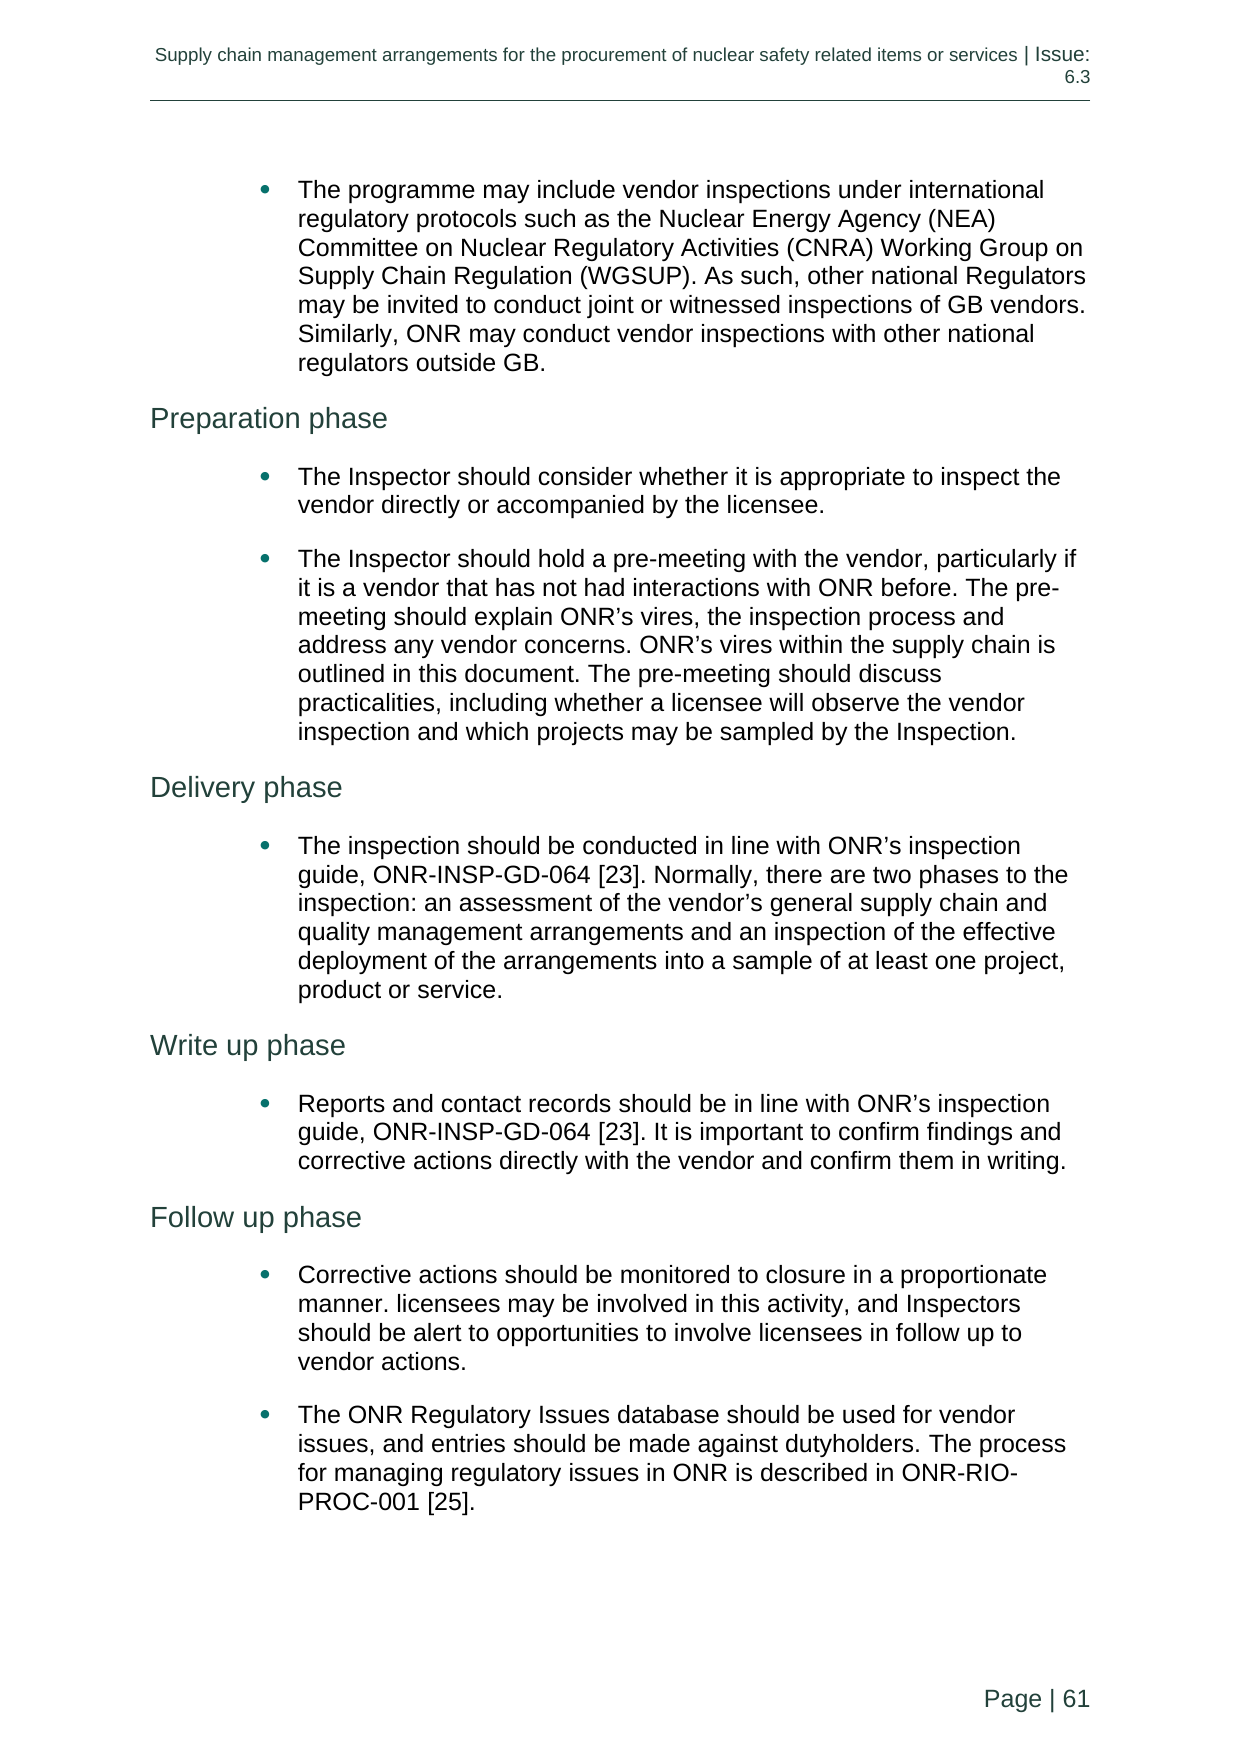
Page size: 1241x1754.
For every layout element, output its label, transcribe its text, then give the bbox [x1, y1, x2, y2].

subtitle Delivery phase [150, 771, 1090, 804]
list Corrective actions should be monitored to closure in a proportionate manner. licensees may be involved in this activity, and Inspectors should be alert to opportunities to involve licensees in follow up to vendor actions. [261, 1260, 1090, 1375]
list The Inspector should hold a pre-meeting with the vendor, particularly if it is a vendor that has not had interactions with ONR before. The pre-meeting should explain ONR’s vires, the inspection process and address any vendor concerns. ONR’s vires within the supply chain is outlined in this document. The pre-meeting should discuss practicalities, including whether a licensee will observe the vendor inspection and which projects may be sampled by the Inspection. [261, 544, 1090, 746]
subtitle Write up phase [150, 1028, 1090, 1062]
list The inspection should be conducted in line with ONR’s inspection guide, ONR-INSP-GD-064 . Normally, there are two phases to the inspection: an assessment of the vendor’s general supply chain and quality management arrangements and an inspection of the effective deployment of the arrangements into a sample of at least one project, product or service. [261, 831, 1090, 1003]
subtitle Preparation phase [150, 401, 1090, 435]
list The Inspector should consider whether it is appropriate to inspect the vendor directly or accompanied by the licensee. [261, 462, 1090, 519]
list The programme may include vendor inspections under international regulatory protocols such as the Nuclear Energy Agency (NEA) Committee on Nuclear Regulatory Activities (CNRA) Working Group on Supply Chain Regulation (WGSUP). As such, other national Regulators may be invited to conduct joint or witnessed inspections of GB vendors. Similarly, ONR may conduct vendor inspections with other national regulators outside GB. [261, 175, 1090, 376]
subtitle Follow up phase [150, 1200, 1090, 1233]
list Reports and contact records should be in line with ONR’s inspection guide, ONR-INSP-GD-064 . It is important to confirm findings and corrective actions directly with the vendor and confirm them in writing. [261, 1088, 1090, 1175]
list The ONR Regulatory Issues database should be used for vendor issues, and entries should be made against dutyholders. The process for managing regulatory issues in ONR is described in ONR-RIO-PROC-001 . [261, 1400, 1090, 1515]
